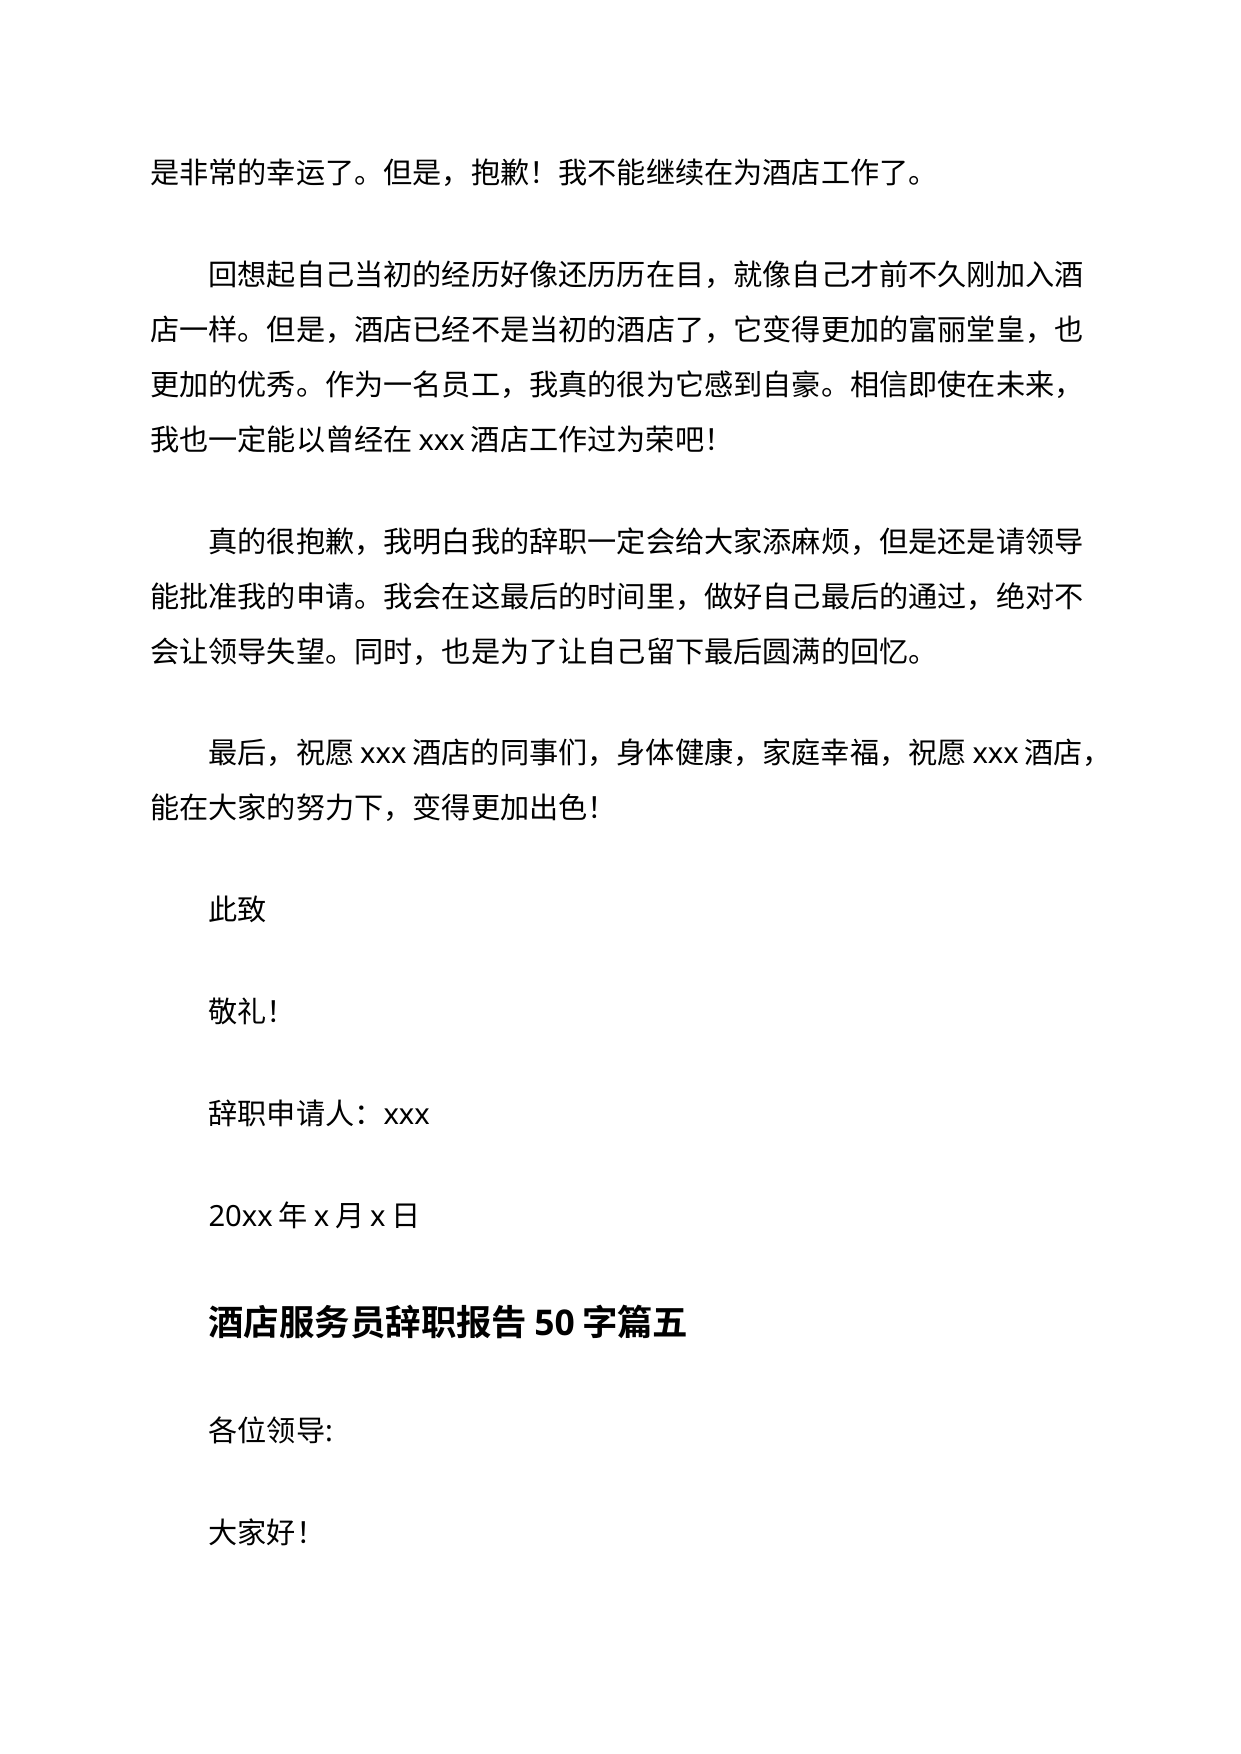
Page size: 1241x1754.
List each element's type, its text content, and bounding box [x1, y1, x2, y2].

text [150, 150, 1090, 192]
text 回想起自己当初的经历好像还历历在目，就像自己才前不久刚加入酒店一样。但是，酒店已经不是当初的酒店了，它变得更加的富丽堂皇，也更加的优秀。作为一名员工，我真的很为它感到自豪。相信即使在未来，我也一定能以曾经在xxx酒店工作过为荣吧！ [150, 252, 1090, 459]
text 真的很抱歉，我明白我的辞职一定会给大家添麻烦，但是还是请领导能批准我的申请。我会在这最后的时间里，做好自己最后的通过，绝对不会让领导失望。同时，也是为了让自己留下最后圆满的回忆。 [150, 518, 1090, 671]
text 大家好！ [150, 1510, 1090, 1552]
text 最后，祝愿xxx酒店的同事们，身体健康，家庭幸福，祝愿xxx酒店，能在大家的努力下，变得更加出色！ [150, 730, 1090, 827]
text 敬礼！ [150, 988, 1090, 1031]
text 20xx年x月x日 [150, 1192, 1090, 1235]
text 此致 [150, 887, 1090, 929]
text 辞职申请人：xxx [150, 1090, 1090, 1133]
text 各位领导: [150, 1408, 1090, 1450]
text 酒店服务员辞职报告50字篇五 [150, 1294, 1090, 1346]
